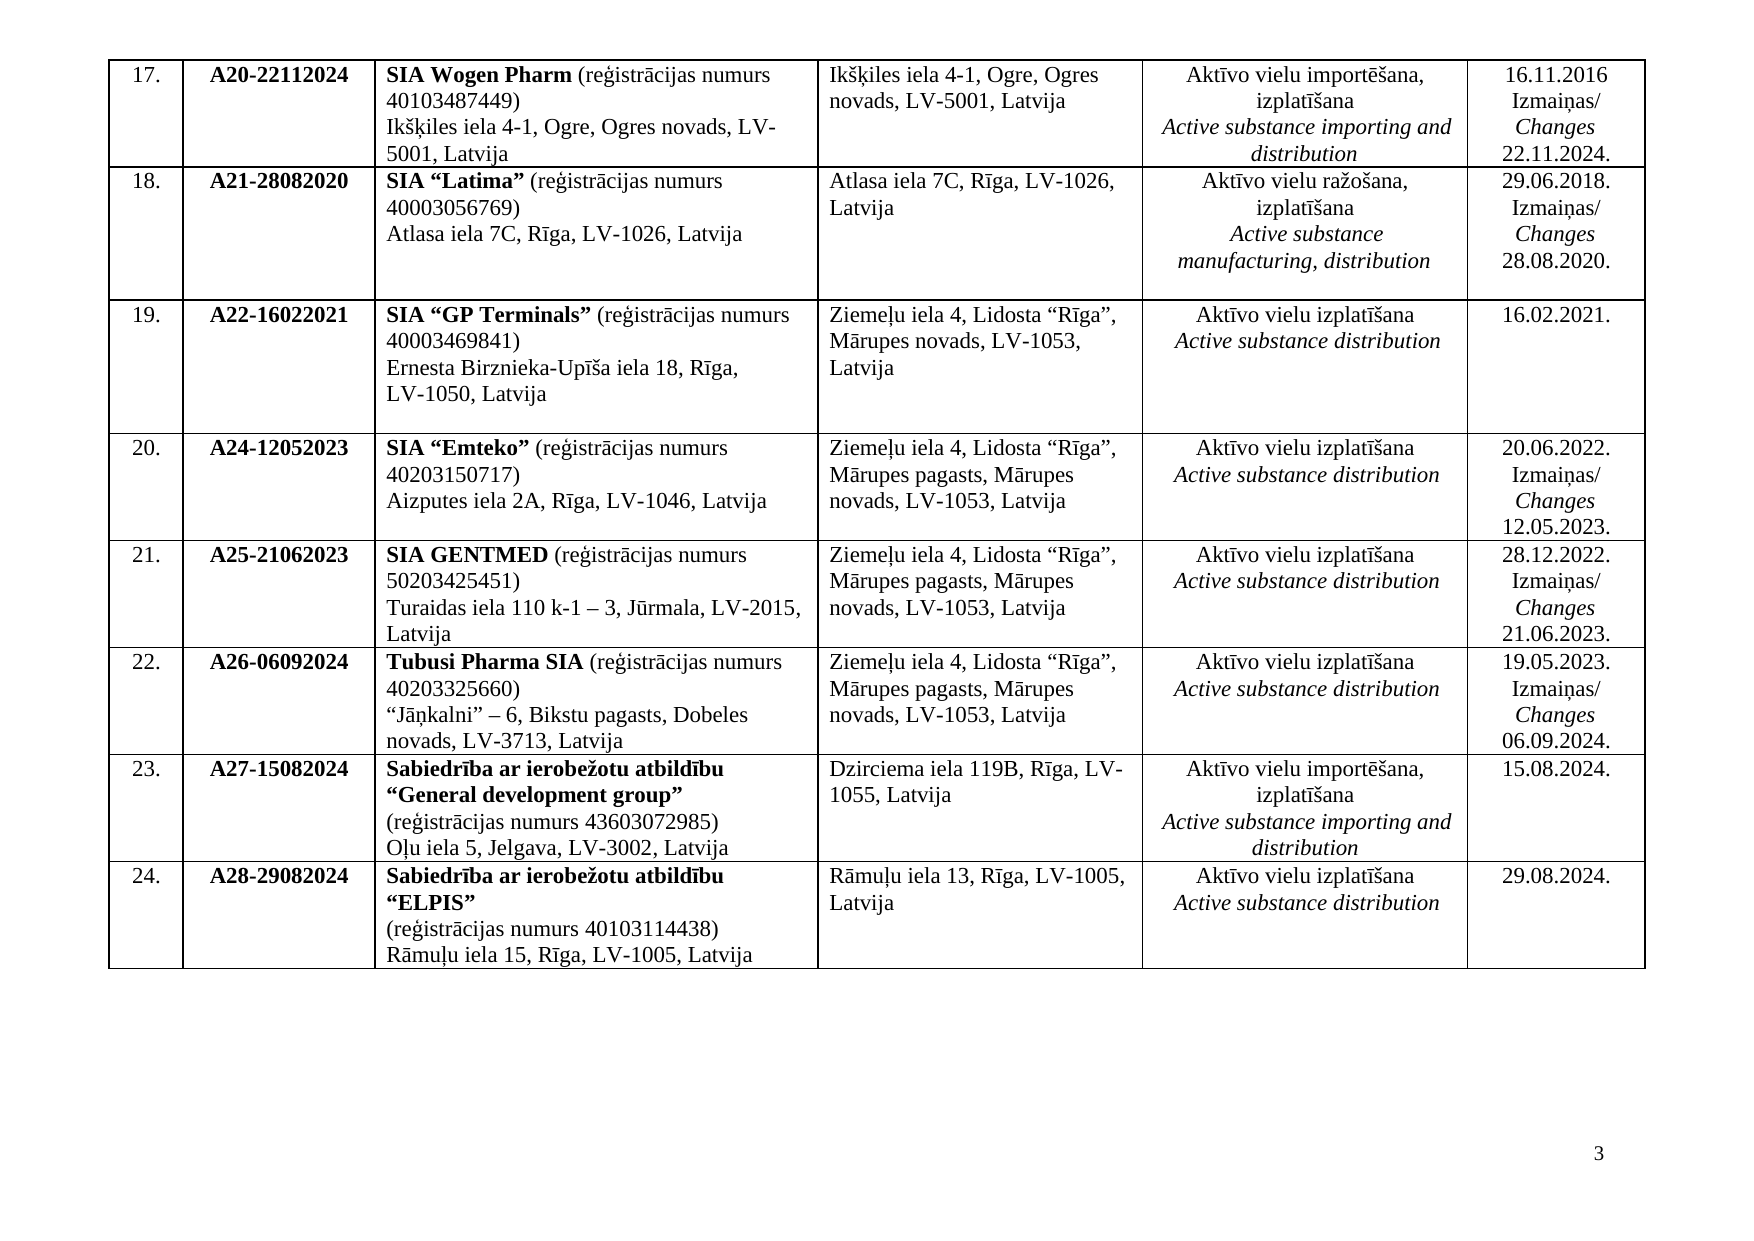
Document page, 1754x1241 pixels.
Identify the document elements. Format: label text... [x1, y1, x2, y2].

table_cell Aktīvo vielu ražošana, izplatīšana Active substance manufacturing, distribution [1143, 168, 1467, 299]
table_cell SIA “Emteko” (reģistrācijas numurs 40203150717) Aizputes iela 2A, Rīga, LV-1046, Latvija [376, 434, 817, 540]
table_cell Tubusi Pharma SIA (reģistrācijas numurs 40203325660) “Jāņkalni” – 6, Bikstu pagasts, Dobeles novads, LV-3713, Latvija [376, 648, 817, 754]
table_cell Aktīvo vielu importēšana, izplatīšana Active substance importing and distribution [1143, 61, 1467, 166]
table_cell Aktīvo vielu izplatīšana Active substance distribution [1143, 862, 1467, 968]
table_cell A27-15082024 [184, 755, 374, 861]
table_cell 16.02.2021. [1468, 301, 1644, 433]
table_cell 20. [110, 434, 182, 540]
table_cell Aktīvo vielu izplatīšana Active substance distribution [1143, 434, 1467, 540]
table_cell SIA “Latima” (reģistrācijas numurs 40003056769) Atlasa iela 7C, Rīga, LV-1026, Latvija [376, 168, 817, 299]
table_cell Sabiedrība ar ierobežotu atbildību “ELPIS” (reģistrācijas numurs 40103114438) Rāmuļu iela 15, Rīga, LV-1005, Latvija [376, 862, 817, 968]
table_cell A28-29082024 [184, 862, 374, 968]
table_cell Aktīvo vielu izplatīšana Active substance distribution [1143, 541, 1467, 647]
table_cell 23. [110, 755, 182, 861]
table_cell 22. [110, 648, 182, 754]
table_cell 20.06.2022. Izmaiņas/ Changes 12.05.2023. [1468, 434, 1644, 540]
table_cell 28.12.2022. Izmaiņas/ Changes 21.06.2023. [1468, 541, 1644, 647]
table_cell Ikšķiles iela 4-1, Ogre, Ogres novads, LV-5001, Latvija [819, 61, 1142, 166]
table_cell 21. [110, 541, 182, 647]
table_cell 19. [110, 301, 182, 433]
table_cell 17. [110, 61, 182, 166]
table_cell Atlasa iela 7C, Rīga, LV-1026, Latvija [819, 168, 1142, 299]
table_cell Aktīvo vielu importēšana, izplatīšana Active substance importing and distribution [1143, 755, 1467, 861]
table_cell SIA “GP Terminals” (reģistrācijas numurs 40003469841) Ernesta Birznieka-Upīša iela 18, Rīga, LV-1050, Latvija [376, 301, 817, 433]
table_cell A24-12052023 [184, 434, 374, 540]
table_cell 18. [110, 168, 182, 299]
table_cell Aktīvo vielu izplatīšana Active substance distribution [1143, 648, 1467, 754]
table_cell 29.06.2018. Izmaiņas/ Changes 28.08.2020. [1468, 168, 1644, 299]
table_cell Ziemeļu iela 4, Lidosta “Rīga”, Mārupes pagasts, Mārupes novads, LV-1053, Latvija [819, 541, 1142, 647]
table_cell A26-06092024 [184, 648, 374, 754]
table_cell Ziemeļu iela 4, Lidosta “Rīga”, Mārupes pagasts, Mārupes novads, LV-1053, Latvija [819, 648, 1142, 754]
table_cell Rāmuļu iela 13, Rīga, LV-1005, Latvija [819, 862, 1142, 968]
table_cell Ziemeļu iela 4, Lidosta “Rīga”, Mārupes pagasts, Mārupes novads, LV-1053, Latvija [819, 434, 1142, 540]
table_cell A20-22112024 [184, 61, 374, 166]
table_cell 24. [110, 862, 182, 968]
table_cell A21-28082020 [184, 168, 374, 299]
table_cell Ziemeļu iela 4, Lidosta “Rīga”, Mārupes novads, LV-1053, Latvija [819, 301, 1142, 433]
table_cell 16.11.2016 Izmaiņas/ Changes 22.11.2024. [1468, 61, 1644, 166]
table_cell Dzirciema iela 119B, Rīga, LV-1055, Latvija [819, 755, 1142, 861]
table_cell A25-21062023 [184, 541, 374, 647]
table_cell SIA Wogen Pharm (reģistrācijas numurs 40103487449) Ikšķiles iela 4-1, Ogre, Ogres novads, LV-5001, Latvija [376, 61, 817, 166]
table_cell 29.08.2024. [1468, 862, 1644, 968]
table_cell 19.05.2023. Izmaiņas/ Changes 06.09.2024. [1468, 648, 1644, 754]
table_cell A22-16022021 [184, 301, 374, 433]
table_cell 15.08.2024. [1468, 755, 1644, 861]
table_cell Sabiedrība ar ierobežotu atbildību “General development group” (reģistrācijas numurs 43603072985) Oļu iela 5, Jelgava, LV-3002, Latvija [376, 755, 817, 861]
table_cell SIA GENTMED (reģistrācijas numurs 50203425451) Turaidas iela 110 k-1 – 3, Jūrmala, LV-2015, Latvija [376, 541, 817, 647]
table_cell Aktīvo vielu izplatīšana Active substance distribution [1143, 301, 1467, 433]
